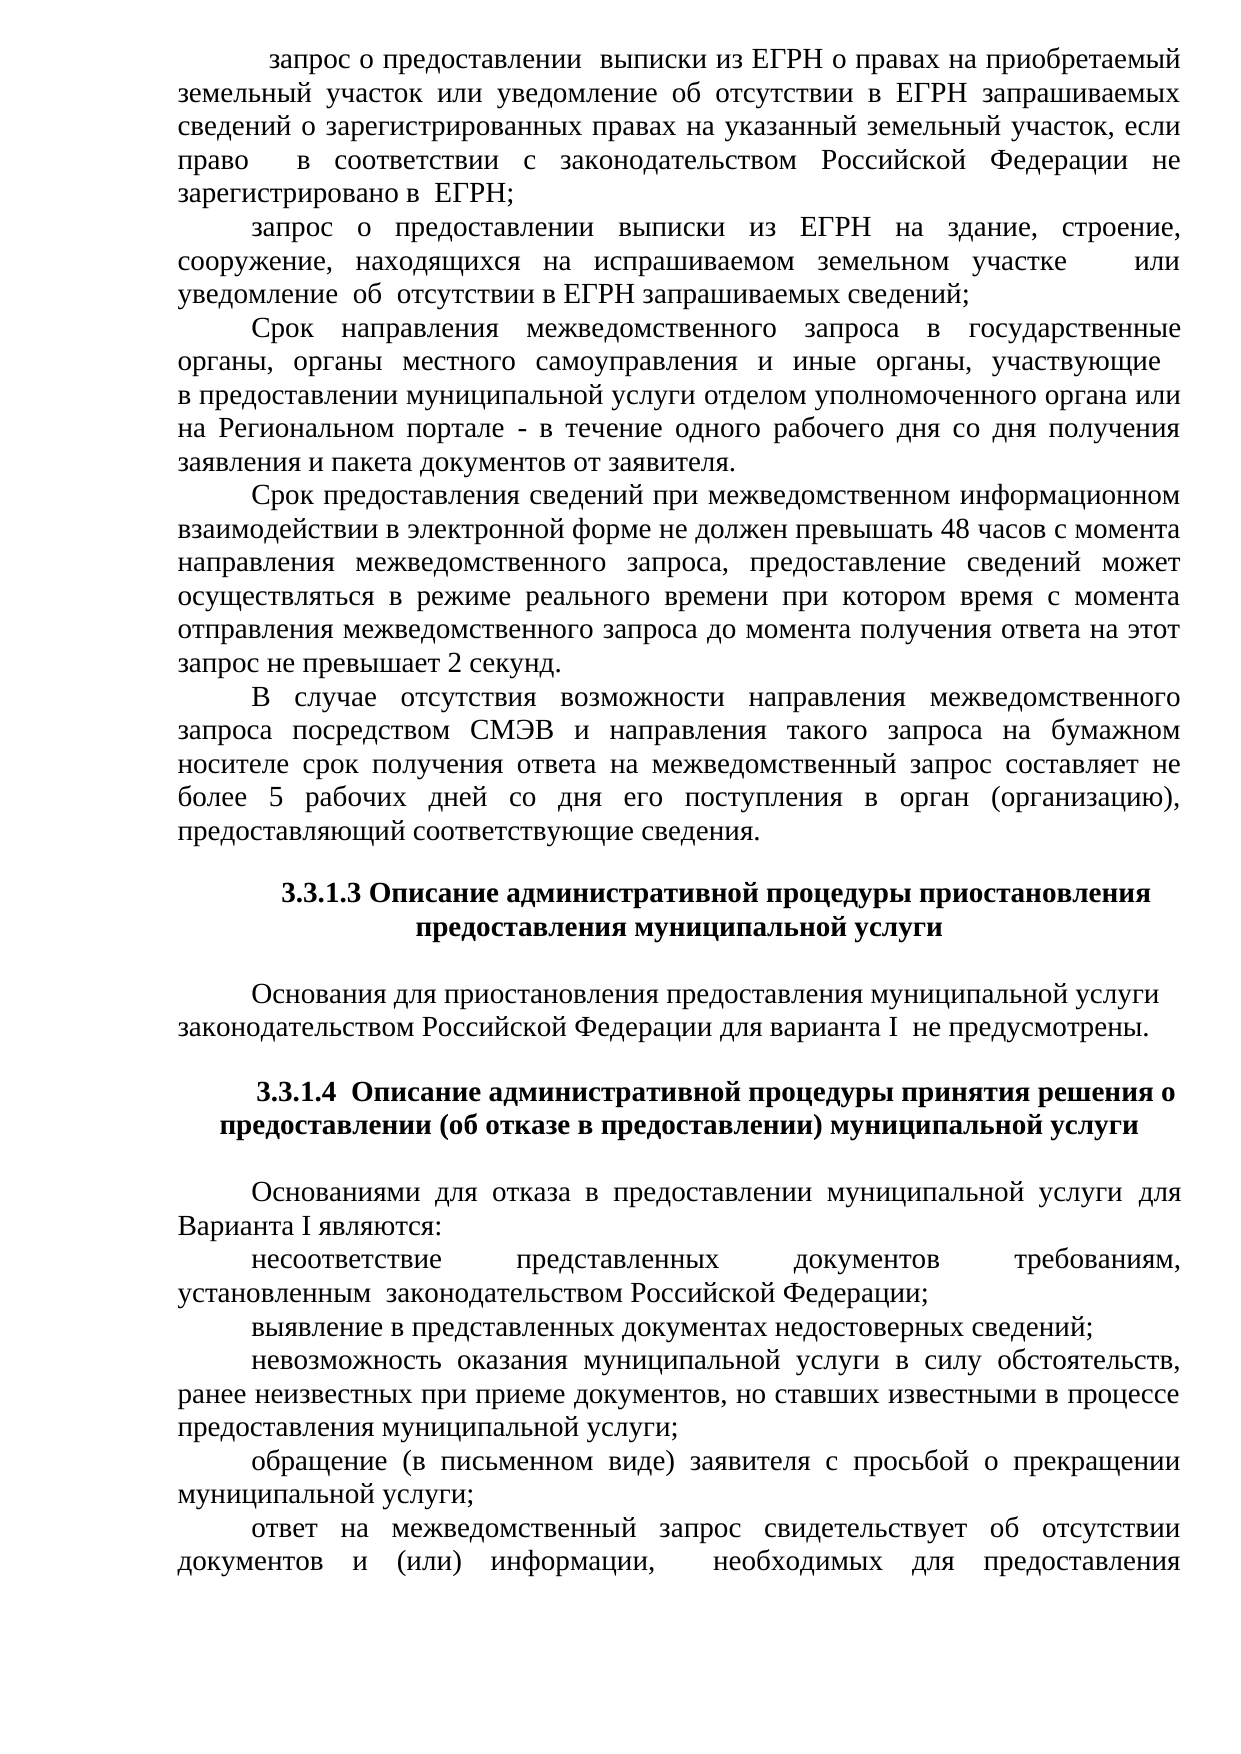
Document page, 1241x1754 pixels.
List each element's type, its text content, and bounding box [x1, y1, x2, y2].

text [177, 1510, 1181, 1577]
text запрос о предоставлении выписки из ЕГРН на здание, строение, сооружение, находящихся на испрашиваемом земельном участке или уведомление об отсутствии в ЕГРН запрашиваемых сведений; [177, 209, 1181, 310]
text 3.3.1.3 Описание административной процедуры приостановления предоставления муниципальной услуги [177, 875, 1181, 942]
text Срок направления межведомственного запроса в государственные органы, органы местного самоуправления и иные органы, участвующие в предоставлении муниципальной услуги отделом уполномоченного органа или на Региональном портале - в течение одного рабочего дня со дня получения заявления и пакета документов от заявителя. [177, 310, 1181, 477]
text 3.3.1.4 Описание административной процедуры принятия решения о предоставлении (об отказе в предоставлении) муниципальной услуги [177, 1074, 1181, 1141]
text запрос о предоставлении выписки из ЕГРН о правах на приобретаемый земельный участок или уведомление об отсутствии в ЕГРН запрашиваемых сведений о зарегистрированных правах на указанный земельный участок, если право в соответствии с законодательством Российской Федерации не зарегистрировано в ЕГРН; [177, 41, 1181, 209]
text Основания для приостановления предоставления муниципальной услуги законодательством Российской Федерации для варианта I не предусмотрены. [177, 976, 1181, 1043]
text В случае отсутствия возможности направления межведомственного запроса посредством СМЭВ и направления такого запроса на бумажном носителе срок получения ответа на межведомственный запрос составляет не более 5 рабочих дней со дня его поступления в орган (организацию), предоставляющий соответствующие сведения. [177, 679, 1181, 846]
text невозможность оказания муниципальной услуги в силу обстоятельств, ранее неизвестных при приеме документов, но ставших известными в процессе предоставления муниципальной услуги; [177, 1342, 1181, 1443]
text выявление в представленных документах недостоверных сведений; [177, 1309, 1181, 1342]
text несоответствие представленных документов требованиям, установленным законодательством Российской Федерации; [177, 1242, 1181, 1309]
text обращение (в письменном виде) заявителя с просьбой о прекращении муниципальной услуги; [177, 1443, 1181, 1510]
text Срок предоставления сведений при межведомственном информационном взаимодействии в электронной форме не должен превышать 48 часов с момента направления межведомственного запроса, предоставление сведений может осуществляться в режиме реального времени при котором время с момента отправления межведомственного запроса до момента получения ответа на этот запрос не превышает 2 секунд. [177, 477, 1181, 679]
text Основаниями для отказа в предоставлении муниципальной услуги для Варианта I являются: [177, 1174, 1181, 1242]
